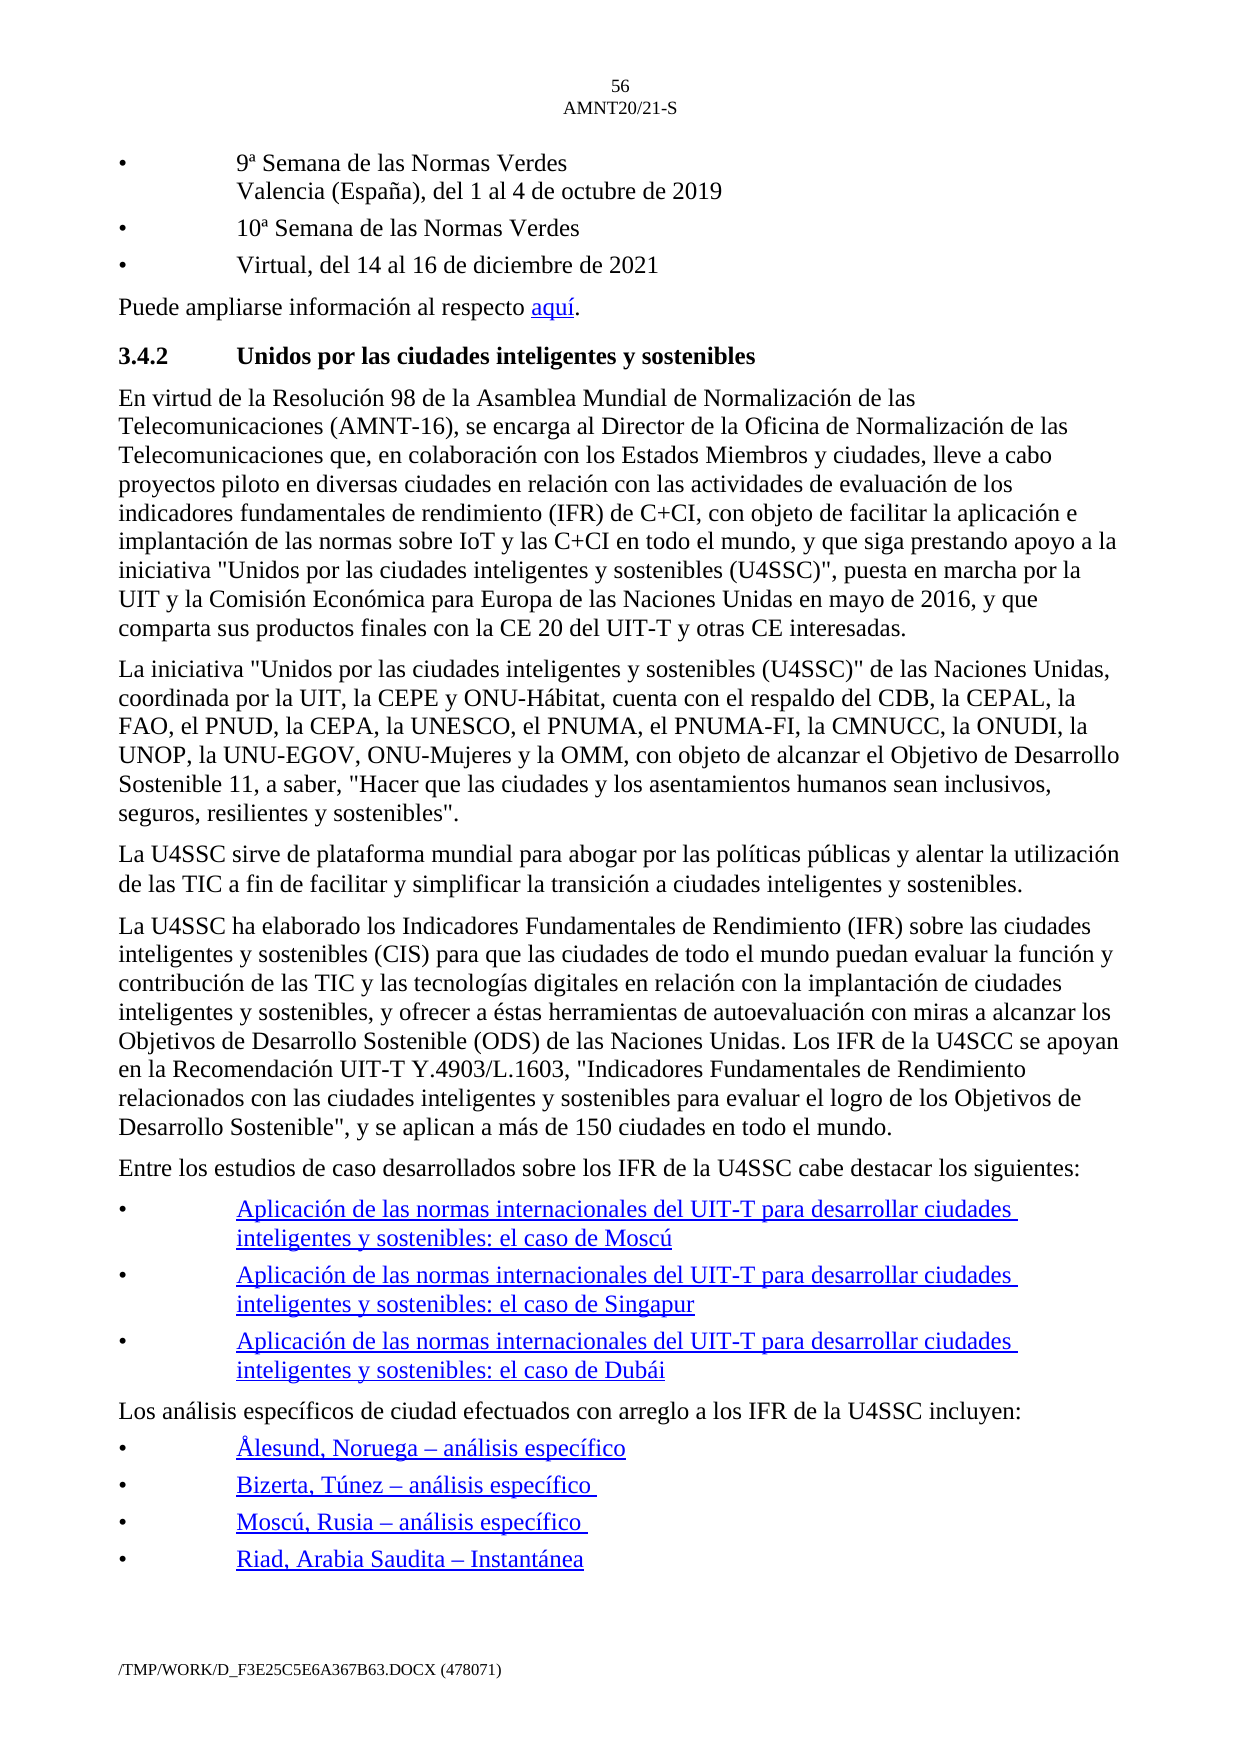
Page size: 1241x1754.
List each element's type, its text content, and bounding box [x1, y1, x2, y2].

text • Riad, Arabia Saudita – Instantánea [118, 1544, 1122, 1573]
text • Moscú, Rusia – análisis específico [118, 1507, 1122, 1536]
text • Bizerta, Túnez – análisis específico [118, 1470, 1122, 1499]
subtitle 3.4.2 Unidos por las ciudades inteligentes y sostenibles [118, 341, 1122, 370]
text • Virtual, del 14 al 16 de diciembre de 2021 [118, 251, 1122, 279]
text La U4SSC ha elaborado los Indicadores Fundamentales de Rendimiento (IFR) sobre las ciudades inteligentes y sostenibles (CIS) para que las ciudades de todo el mundo puedan evaluar la función y contribución de las TIC y las tecnologías digitales en relación con la implantación de ciudades inteligentes y sostenibles, y ofrecer a éstas herramientas de autoevaluación con miras a alcanzar los Objetivos de Desarrollo Sostenible (ODS) de las Naciones Unidas. Los IFR de la U4SCC se apoyan en la Recomendación UIT-T Y.4903/L.1603, "Indicadores Fundamentales de Rendimiento relacionados con las ciudades inteligentes y sostenibles para evaluar el logro de los Objetivos de Desarrollo Sostenible", y se aplican a más de 150 ciudades en todo el mundo. [118, 911, 1122, 1141]
text Entre los estudios de caso desarrollados sobre los IFR de la U4SSC cabe destacar los siguientes: [118, 1153, 1122, 1182]
text • Aplicación de las normas internacionales del UIT-T para desarrollar ciudades inteligentes y sostenibles: el caso de Dubái [118, 1326, 1122, 1384]
text Puede ampliarse información al respecto aquí. [118, 292, 1122, 321]
text Los análisis específicos de ciudad efectuados con arreglo a los IFR de la U4SSC incluyen: [118, 1396, 1122, 1425]
text • Aplicación de las normas internacionales del UIT-T para desarrollar ciudades inteligentes y sostenibles: el caso de Moscú [118, 1194, 1122, 1252]
text La U4SSC sirve de plataforma mundial para abogar por las políticas públicas y alentar la utilización de las TIC a fin de facilitar y simplificar la transición a ciudades inteligentes y sostenibles. [118, 839, 1122, 898]
text La iniciativa "Unidos por las ciudades inteligentes y sostenibles (U4SSC)" de las Naciones Unidas, coordinada por la UIT, la CEPE y ONU-Hábitat, cuenta con el respaldo del CDB, la CEPAL, la FAO, el PNUD, la CEPA, la UNESCO, el PNUMA, el PNUMA-FI, la CMNUCC, la ONUDI, la UNOP, la UNU-EGOV, ONU-Mujeres y la OMM, con objeto de alcanzar el Objetivo de Desarrollo Sostenible 11, a saber, "Hacer que las ciudades y los asentamientos humanos sean inclusivos, seguros, resilientes y sostenibles". [118, 654, 1122, 826]
text • 10ª Semana de las Normas Verdes [118, 213, 1122, 242]
text • Aplicación de las normas internacionales del UIT-T para desarrollar ciudades inteligentes y sostenibles: el caso de Singapur [118, 1260, 1122, 1318]
text • 9ª Semana de las Normas Verdes Valencia (España), del 1 al 4 de octubre de 2019 [118, 148, 1122, 205]
text • Ålesund, Noruega – análisis específico [118, 1433, 1122, 1462]
text En virtud de la Resolución 98 de la Asamblea Mundial de Normalización de las Telecomunicaciones (AMNT-16), se encarga al Director de la Oficina de Normalización de las Telecomunicaciones que, en colaboración con los Estados Miembros y ciudades, lleve a cabo proyectos piloto en diversas ciudades en relación con las actividades de evaluación de los indicadores fundamentales de rendimiento (IFR) de C+CI, con objeto de facilitar la aplicación e implantación de las normas sobre IoT y las C+CI en todo el mundo, y que siga prestando apoyo a la iniciativa "Unidos por las ciudades inteligentes y sostenibles (U4SSC)", puesta en marcha por la UIT y la Comisión Económica para Europa de las Naciones Unidas en mayo de 2016, y que comparta sus productos finales con la CE 20 del UIT-T y otras CE interesadas. [118, 383, 1122, 641]
